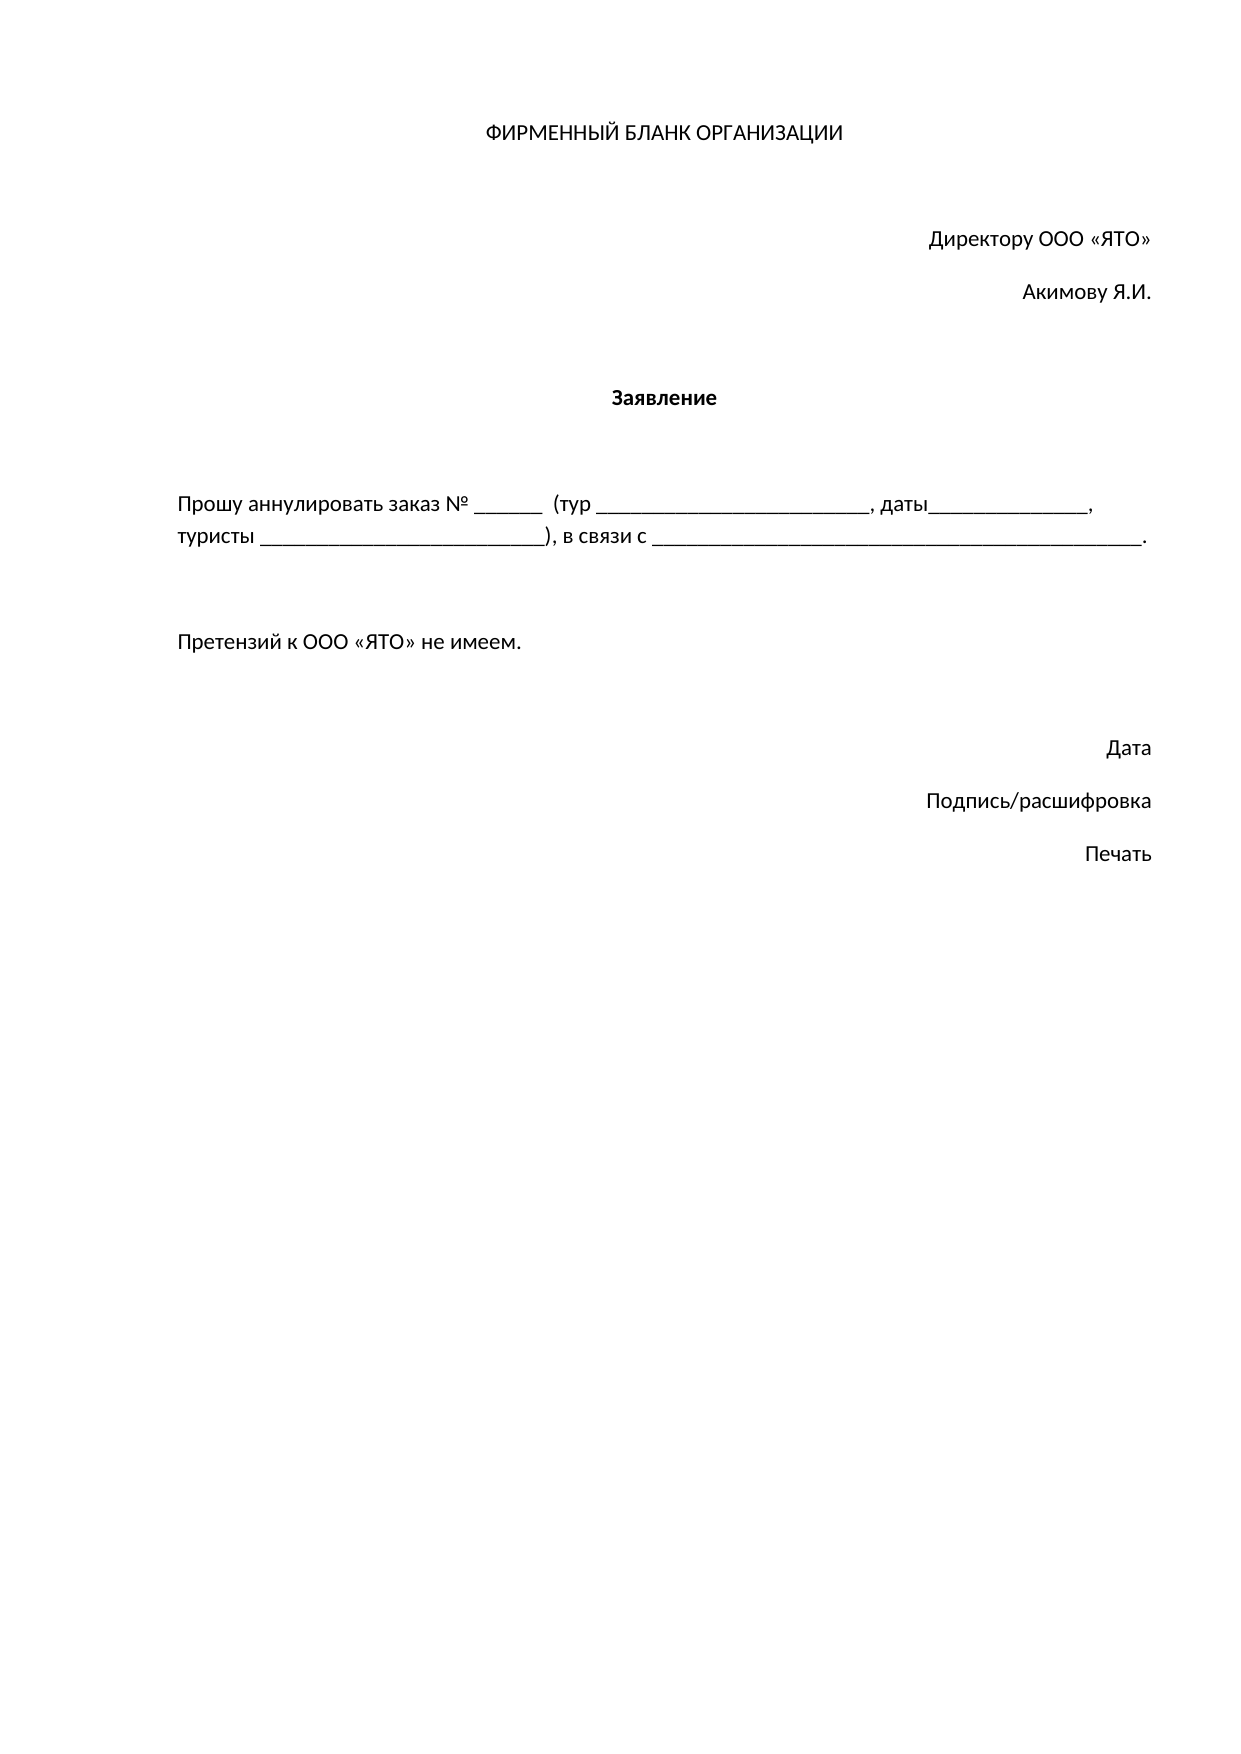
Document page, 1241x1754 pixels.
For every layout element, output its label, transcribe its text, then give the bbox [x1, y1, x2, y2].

text Претензий к ООО «ЯТО» не имеем. [177, 627, 1152, 656]
text ФИРМЕННЫЙ БЛАНК ОРГАНИЗАЦИИ [177, 118, 1152, 146]
text Акимову Я.И. [177, 277, 1152, 305]
text Печать [177, 839, 1152, 868]
text Заявление [177, 383, 1152, 411]
text Директору ООО «ЯТО» [177, 224, 1152, 252]
text Прошу аннулировать заказ № ______ (тур ________________________, даты______________, туристы _________________________), в связи с ___________________________________________. [177, 489, 1152, 549]
text Подпись/расшифровка [177, 787, 1152, 814]
text Дата [177, 733, 1152, 762]
